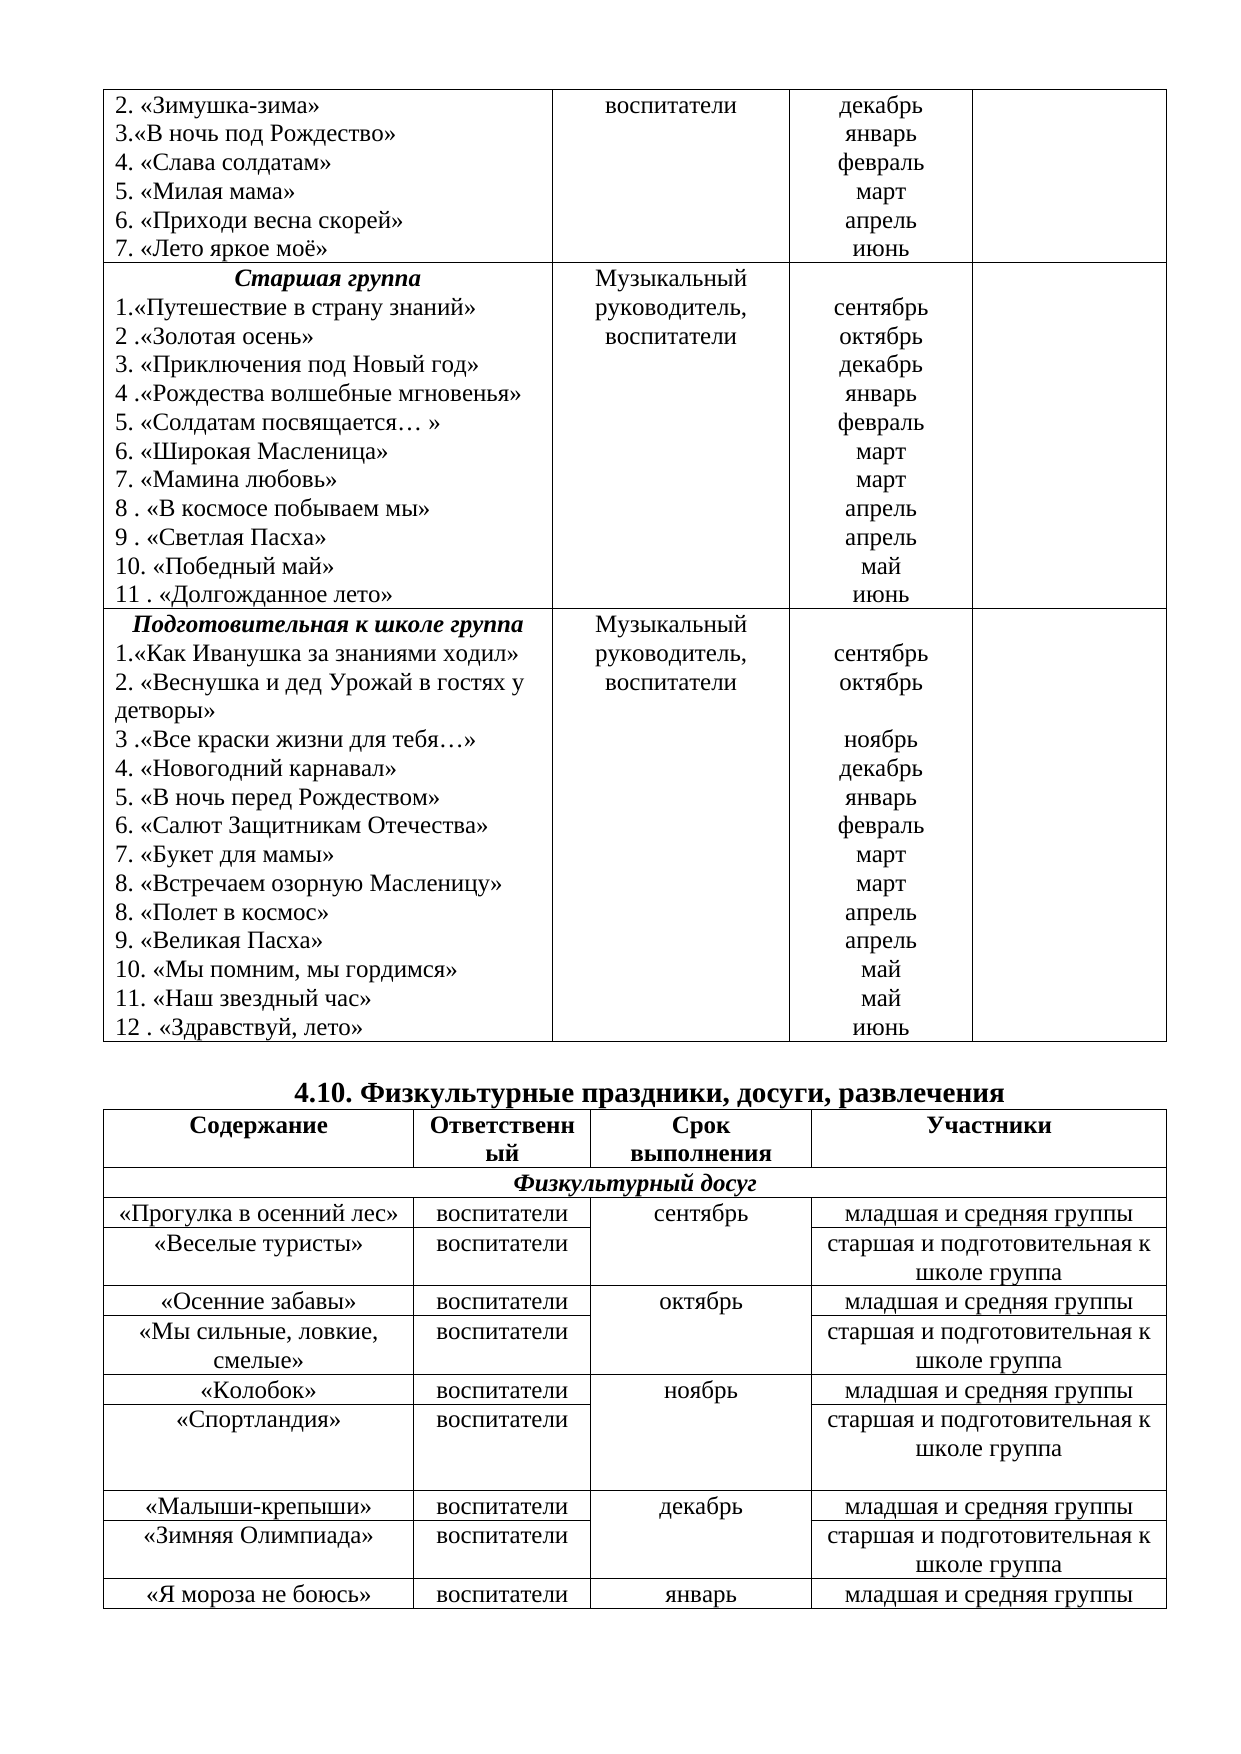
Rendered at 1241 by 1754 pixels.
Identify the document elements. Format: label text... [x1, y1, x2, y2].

table_cell Подготовительная к школе группа 1.«Как Иванушка за знаниями ходил» 2. «Веснушка и дед Урожай в гостях у детворы» 3 .«Все краски жизни для тебя…» 4. «Новогодний карнавал» 5. «В ночь перед Рождеством» 6. «Салют Защитникам Отечества» 7. «Букет для мамы» 8. «Встречаем озорную Масленицу» 8. «Полет в космос» 9. «Великая Пасха» 10. «Мы помним, мы гордимся» 11. «Наш звездный час» 12 . «Здравствуй, лето» [104, 609, 552, 1041]
table_cell воспитатели [414, 1521, 590, 1578]
table_cell младшая и средняя группы [812, 1491, 1166, 1519]
table_cell Музыкальный руководитель, воспитатели [553, 263, 789, 608]
table_cell «Осенние забавы» [104, 1286, 413, 1315]
table_cell [973, 90, 1166, 262]
table_cell старшая и подготовительная к школе группа [812, 1316, 1166, 1374]
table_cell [104, 90, 552, 262]
table_cell младшая и средняя группы [812, 1375, 1166, 1403]
table_cell воспитатели [414, 1405, 590, 1490]
table_cell декабрь [591, 1491, 811, 1578]
table_cell [973, 263, 1166, 608]
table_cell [790, 90, 972, 262]
table_cell «Прогулка в осенний лес» [104, 1198, 413, 1227]
table_cell младшая и средняя группы [812, 1286, 1166, 1315]
table_cell «Малыши-крепыши» [104, 1491, 413, 1519]
table_cell воспитатели [414, 1375, 590, 1403]
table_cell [553, 90, 789, 262]
table_header Содержание [104, 1110, 413, 1167]
table_cell Физкультурный досуг [104, 1168, 1166, 1197]
table_cell воспитатели [414, 1228, 590, 1285]
table_cell [973, 609, 1166, 1041]
table_cell октябрь [591, 1286, 811, 1374]
table_cell воспитатели [414, 1491, 590, 1519]
table_cell «Мы сильные, ловкие, смелые» [104, 1316, 413, 1374]
table_header Срок выполнения [591, 1110, 811, 1167]
table_cell январь [591, 1579, 811, 1608]
table_cell «Зимняя Олимпиада» [104, 1521, 413, 1578]
table_cell младшая и средняя группы [812, 1198, 1166, 1227]
table_cell сентябрь октябрь декабрь январь февраль март март апрель апрель май июнь [790, 263, 972, 608]
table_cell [812, 1521, 1166, 1578]
table_cell сентябрь октябрь ноябрь декабрь январь февраль март март апрель апрель май май июнь [790, 609, 972, 1041]
table_cell воспитатели [414, 1579, 590, 1608]
table_header Участники [812, 1110, 1166, 1167]
table_cell «Спортландия» [104, 1405, 413, 1490]
table_cell сентябрь [591, 1198, 811, 1285]
table_cell «Веселые туристы» [104, 1228, 413, 1285]
text 4.10. Физкультурные праздники, досуги, развлечения [162, 1075, 1137, 1109]
table_cell ноябрь [591, 1375, 811, 1490]
table_header Ответственный [414, 1110, 590, 1167]
table_cell «Колобок» [104, 1375, 413, 1403]
table_cell старшая и подготовительная к школе группа [812, 1405, 1166, 1490]
table_cell воспитатели [414, 1198, 590, 1227]
table_cell Старшая группа 1.«Путешествие в страну знаний» 2 .«Золотая осень» 3. «Приключения под Новый год» 4 .«Рождества волшебные мгновенья» 5. «Солдатам посвящается… » 6. «Широкая Масленица» 7. «Мамина любовь» 8 . «В космосе побываем мы» 9 . «Светлая Пасха» 10. «Победный май» 11 . «Долгожданное лето» [104, 263, 552, 608]
table_cell Музыкальный руководитель, воспитатели [553, 609, 789, 1041]
table_cell воспитатели [414, 1316, 590, 1374]
table_cell воспитатели [414, 1286, 590, 1315]
table_cell «Я мороза не боюсь» [104, 1579, 413, 1608]
table_cell младшая и средняя группы [812, 1579, 1166, 1608]
table_cell старшая и подготовительная к школе группа [812, 1228, 1166, 1285]
